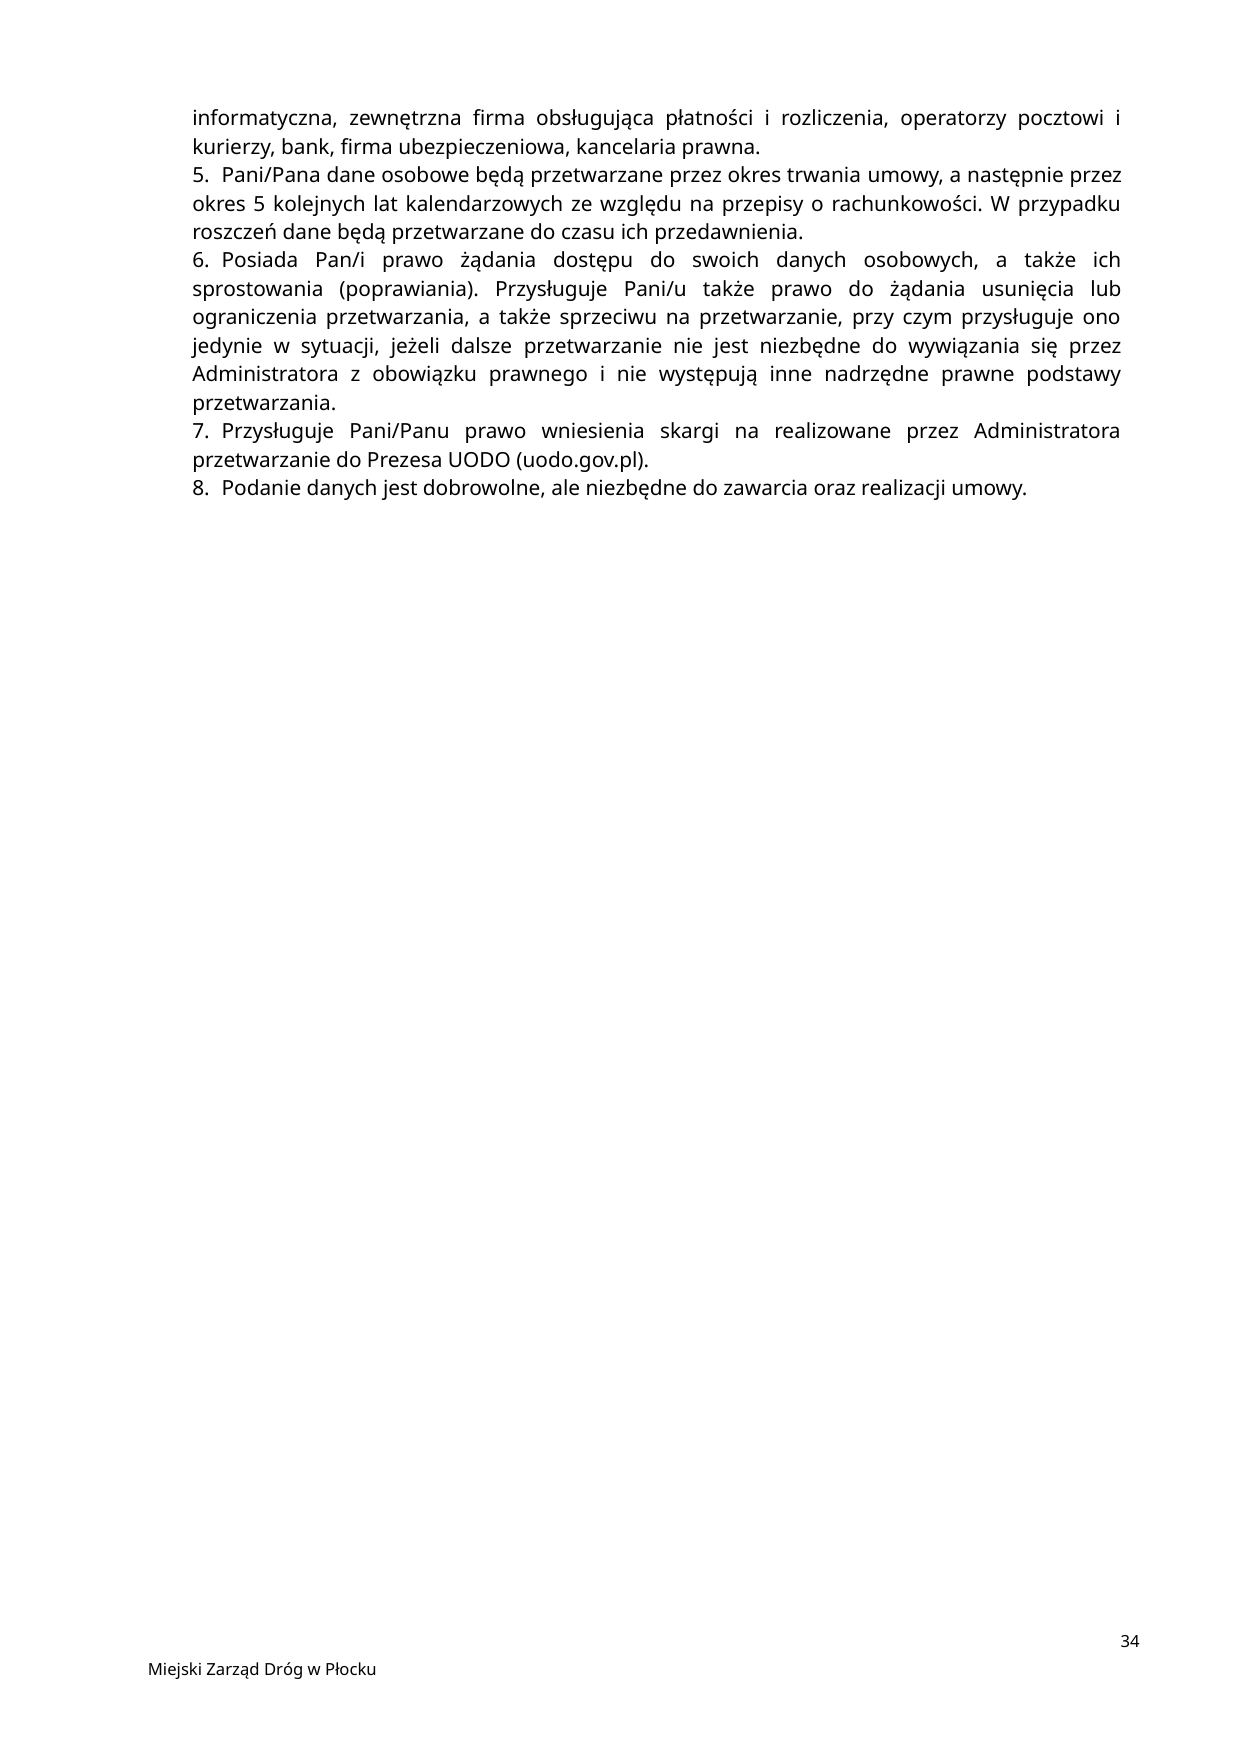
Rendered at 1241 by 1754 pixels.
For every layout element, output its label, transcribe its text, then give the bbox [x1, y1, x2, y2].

text 6. Posiada Pan/i prawo żądania dostępu do swoich danych osobowych, a także ich sprostowania (poprawiania). Przysługuje Pani/u także prawo do żądania usunięcia lub ograniczenia przetwarzania, a także sprzeciwu na przetwarzanie, przy czym przysługuje ono jedynie w sytuacji, jeżeli dalsze przetwarzanie nie jest niezbędne do wywiązania się przez Administratora z obowiązku prawnego i nie występują inne nadrzędne prawne podstawy przetwarzania. [192, 246, 1122, 416]
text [192, 103, 1122, 160]
text 7. Przysługuje Pani/Panu prawo wniesienia skargi na realizowane przez Administratora przetwarzanie do Prezesa UODO (uodo.gov.pl). [192, 416, 1122, 473]
text 5. Pani/Pana dane osobowe będą przetwarzane przez okres trwania umowy, a następnie przez okres 5 kolejnych lat kalendarzowych ze względu na przepisy o rachunkowości. W przypadku roszczeń dane będą przetwarzane do czasu ich przedawnienia. [192, 160, 1122, 246]
text 8. Podanie danych jest dobrowolne, ale niezbędne do zawarcia oraz realizacji umowy. [192, 473, 1122, 502]
